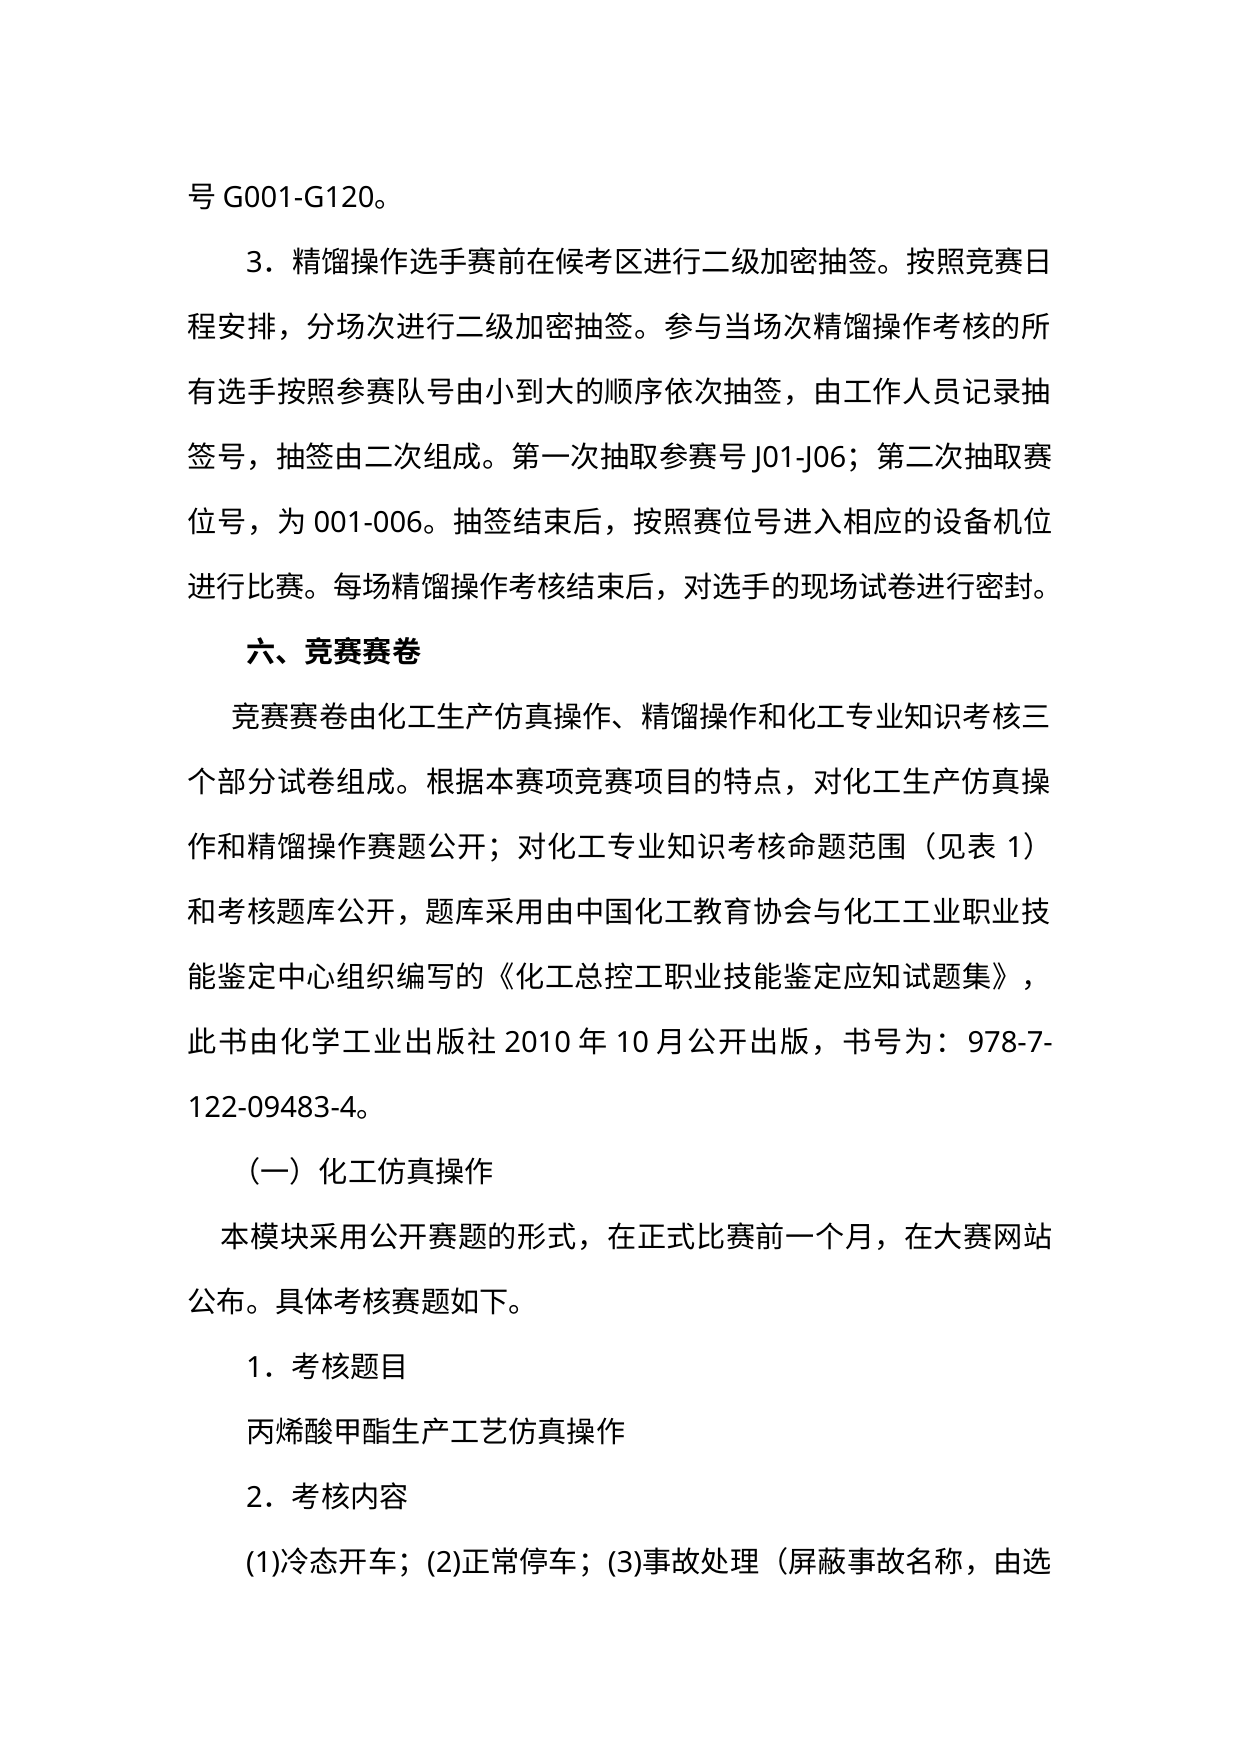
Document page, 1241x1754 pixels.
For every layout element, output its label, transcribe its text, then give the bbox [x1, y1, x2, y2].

list 化工仿真操作 [187, 1137, 1053, 1202]
text 竞赛赛卷由化工生产仿真操作、精馏操作和化工专业知识考核三个部分试卷组成。根据本赛项竞赛项目的特点，对化工生产仿真操作和精馏操作赛题公开；对化工专业知识考核命题范围（见表1）和考核题库公开，题库采用由中国化工教育协会与化工工业职业技能鉴定中心组织编写的《化工总控工职业技能鉴定应知试题集》，此书由化学工业出版社2010年10月公开出版，书号为：978-7-122-09483-4。 [187, 682, 1053, 1137]
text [187, 162, 1053, 227]
text 丙烯酸甲酯生产工艺仿真操作 [187, 1397, 1053, 1462]
text 1．考核题目 [187, 1332, 1053, 1397]
text 六、竞赛赛卷 [187, 617, 1053, 682]
text 本模块采用公开赛题的形式，在正式比赛前一个月，在大赛网站公布。具体考核赛题如下。 [187, 1202, 1053, 1332]
text 3．精馏操作选手赛前在候考区进行二级加密抽签。按照竞赛日程安排，分场次进行二级加密抽签。参与当场次精馏操作考核的所有选手按照参赛队号由小到大的顺序依次抽签，由工作人员记录抽签号，抽签由二次组成。第一次抽取参赛号J01-J06；第二次抽取赛位号，为001-006。抽签结束后，按照赛位号进入相应的设备机位进行比赛。每场精馏操作考核结束后，对选手的现场试卷进行密封。 [187, 227, 1053, 617]
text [187, 1527, 1053, 1592]
text 2．考核内容 [187, 1462, 1053, 1527]
